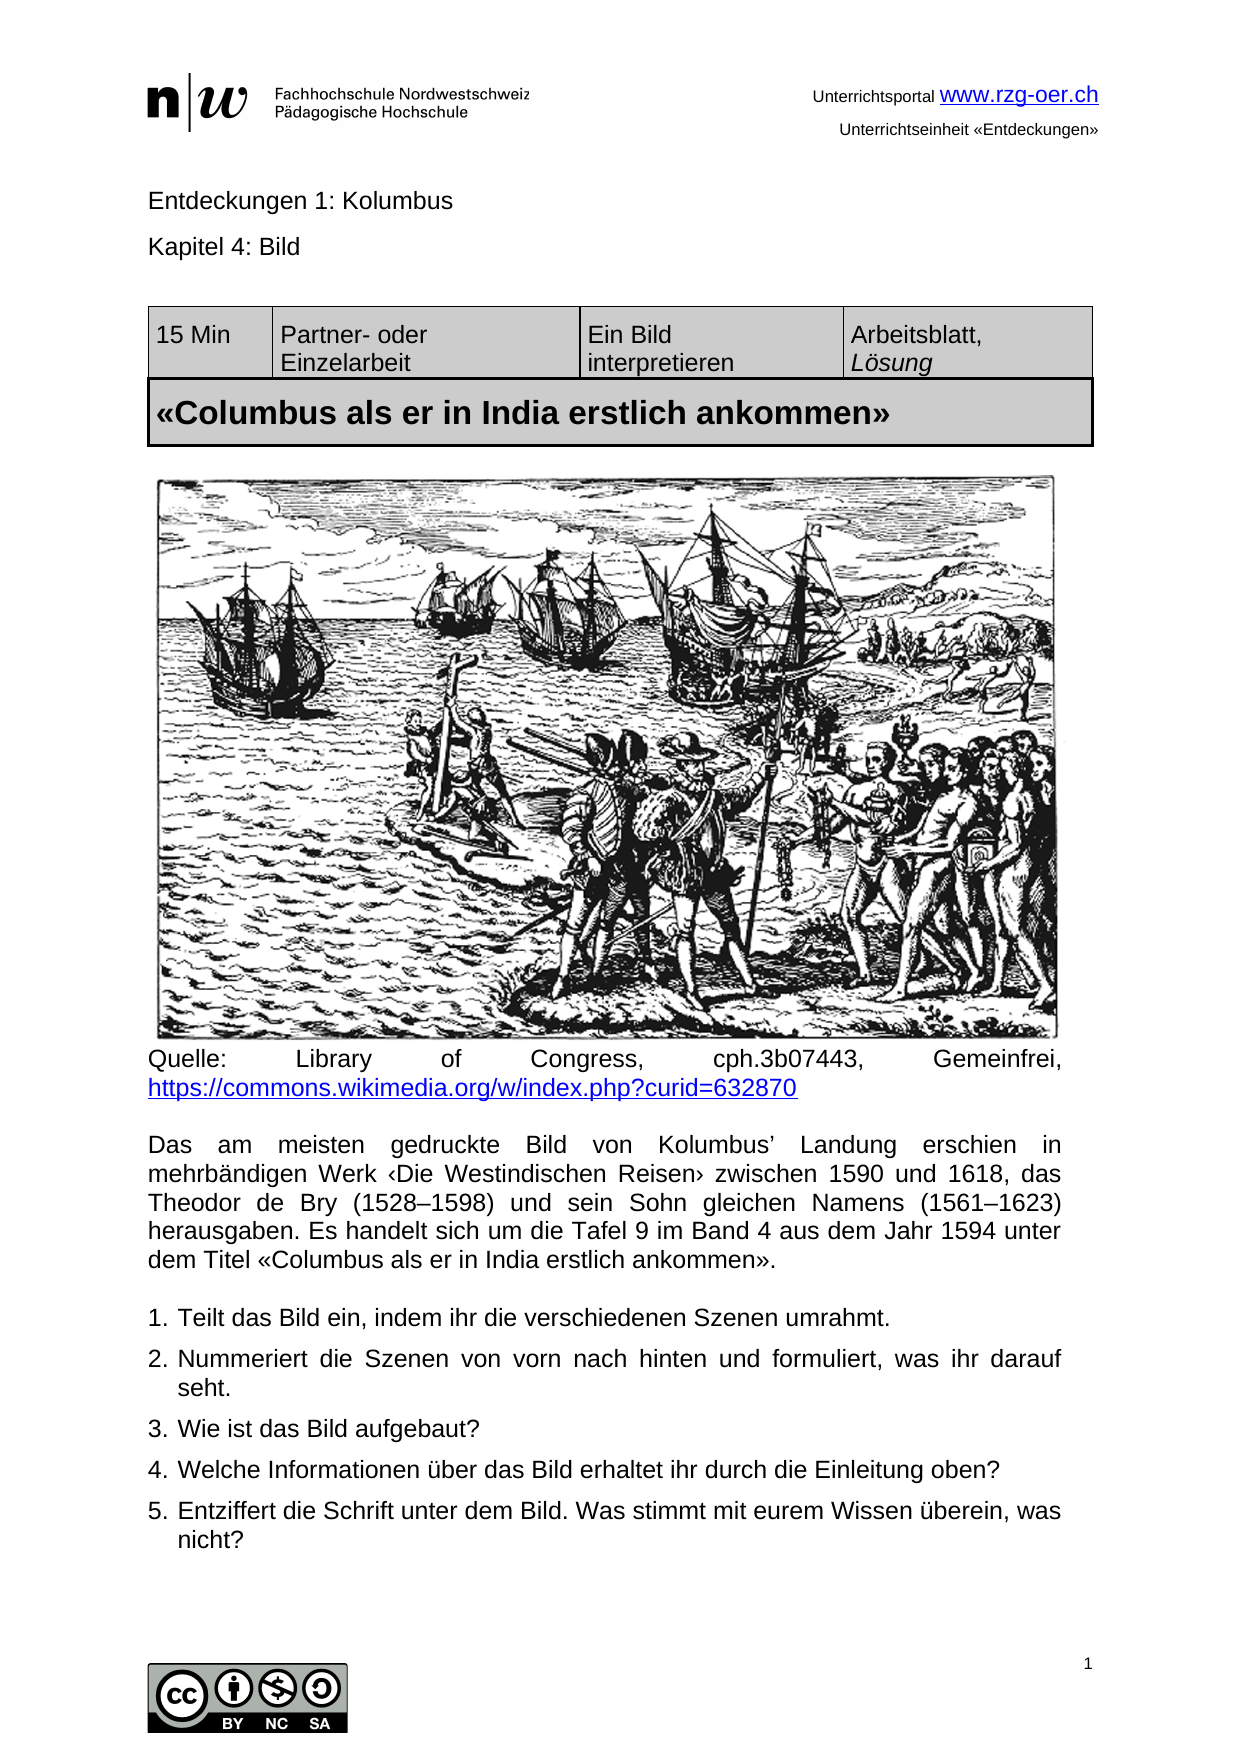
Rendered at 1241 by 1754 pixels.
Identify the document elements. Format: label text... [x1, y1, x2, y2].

table_header Partner- oder Einzelarbeit [273, 307, 579, 377]
list Wie ist das Bild aufgebaut? [148, 1414, 1063, 1442]
list Welche Informationen über das Bild erhaltet ihr durch die Einleitung oben? [148, 1455, 1063, 1484]
text Das am meisten gedruckte Bild von Kolumbus’ Landung erschien in mehrbändigen Werk ‹Die Westindischen Reisen› zwischen 1590 und 1618, das Theodor de Bry (1528–1598) und sein Sohn gleichen Namens (1561–1623) herausgaben. Es handelt sich um die Tafel 9 im Band 4 aus dem Jahr 1594 unter dem Titel «Columbus als er in India erstlich ankommen». [148, 1130, 1063, 1274]
list Nummeriert die Szenen von vorn nach hinten und formuliert, was ihr darauf seht. [148, 1344, 1063, 1401]
list Entziffert die Schrift unter dem Bild. Was stimmt mit eurem Wissen überein, was nicht? [148, 1496, 1063, 1554]
table_header 15 Min [149, 307, 272, 377]
text Quelle: Library of Congress, cph.3b07443, Gemeinfrei, https://commons.wikimedia.org/w/index.php?curid=632870 [148, 1044, 1063, 1101]
table_cell «Columbus als er in India erstlich ankommen» [150, 380, 1091, 444]
table_header Ein Bild interpretieren [581, 307, 843, 377]
picture [147, 73, 529, 132]
table_header Arbeitsblatt, Lösung [844, 307, 1092, 377]
text Entdeckungen 1: Kolumbus [148, 186, 1063, 215]
text Kapitel 4: Bild [148, 232, 1063, 261]
picture [147, 475, 1067, 1044]
picture [147, 1663, 348, 1733]
list Teilt das Bild ein, indem ihr die verschiedenen Szenen umrahmt. [148, 1302, 1063, 1331]
